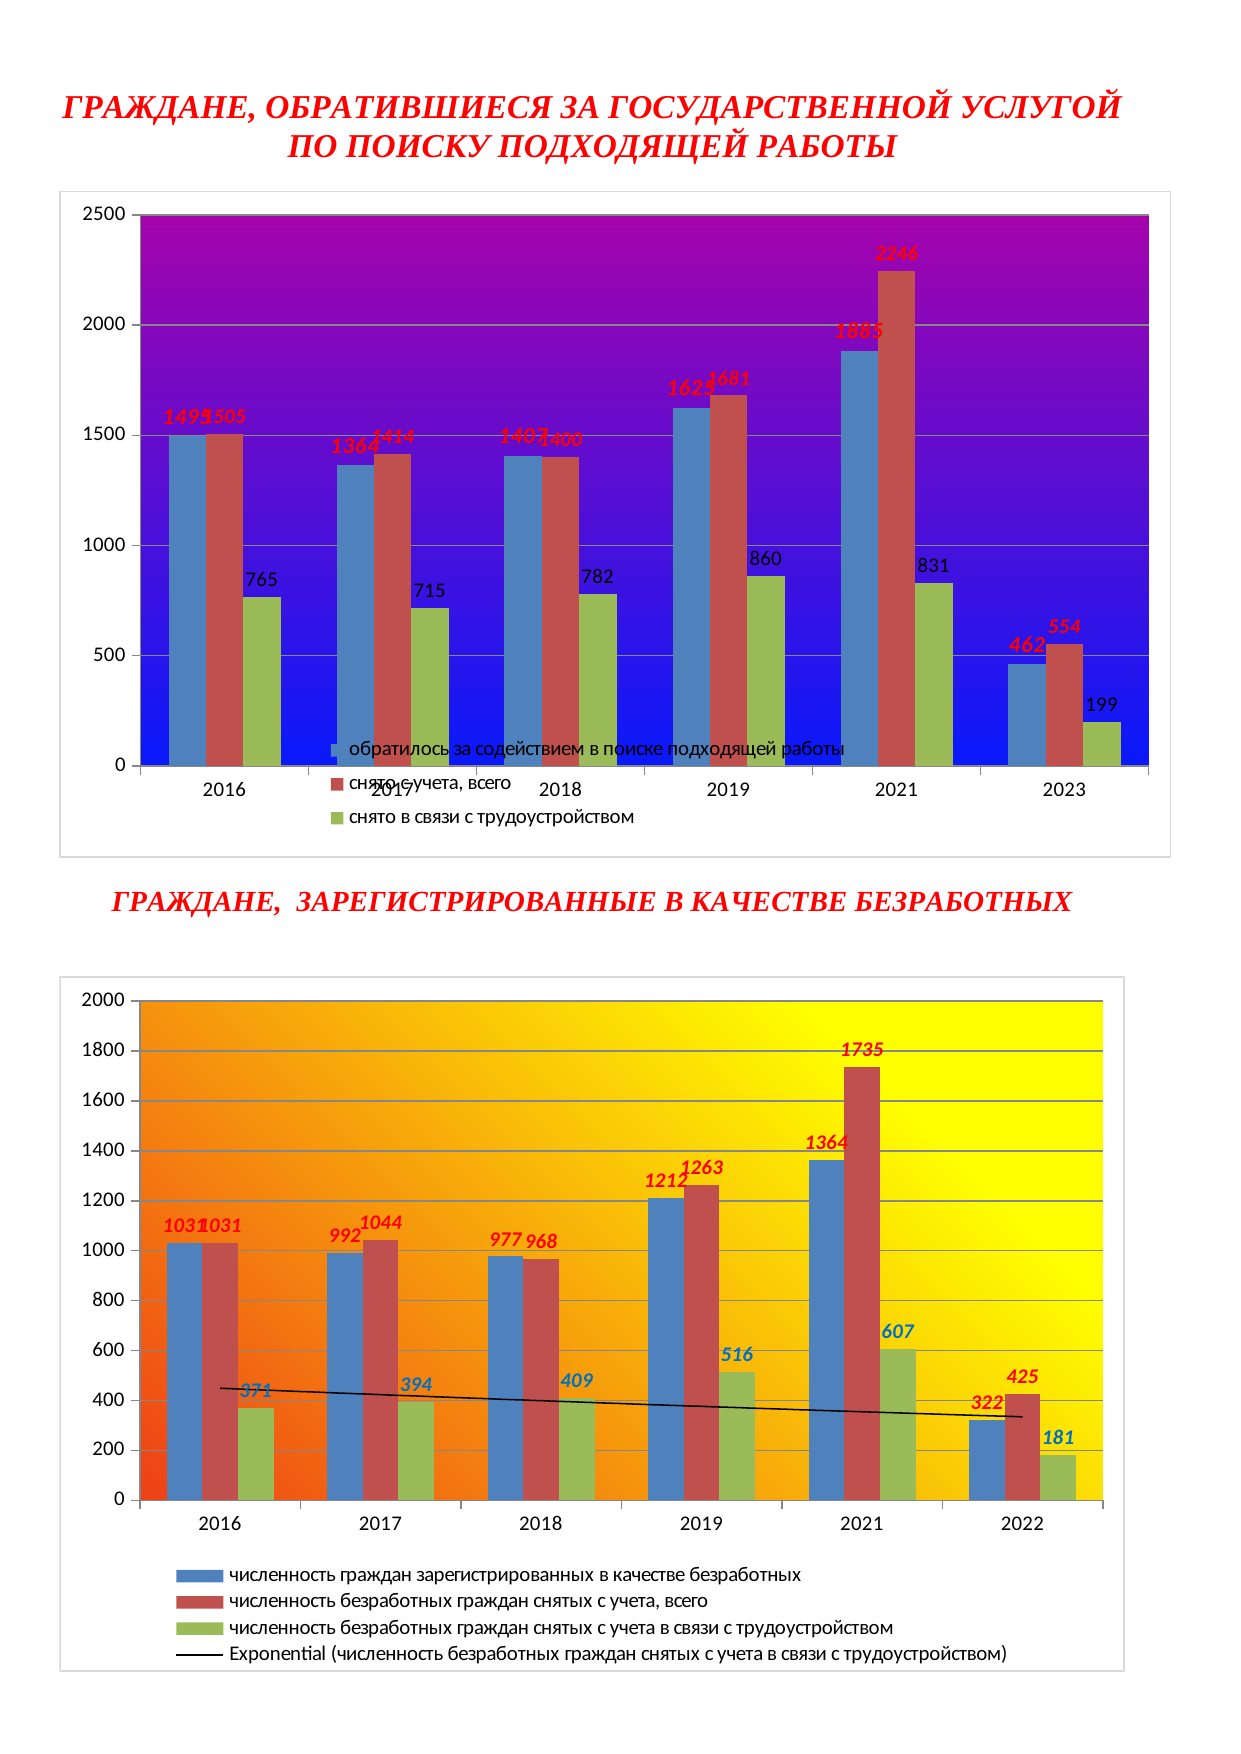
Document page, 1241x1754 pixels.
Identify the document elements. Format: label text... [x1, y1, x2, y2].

text ГРАЖДАНЕ, ОБРАТИВШИЕСЯ ЗА ГОСУДАРСТВЕННОЙ УСЛУГОЙ [59, 88, 1125, 126]
text ГРАЖДАНЕ, ЗАРЕГИСТРИРОВАННЫЕ В КАЧЕСТВЕ БЕЗРАБОТНЫХ [59, 884, 1125, 918]
text ПО ПОИСКУ ПОДХОДЯЩЕЙ РАБОТЫ [59, 126, 1125, 164]
